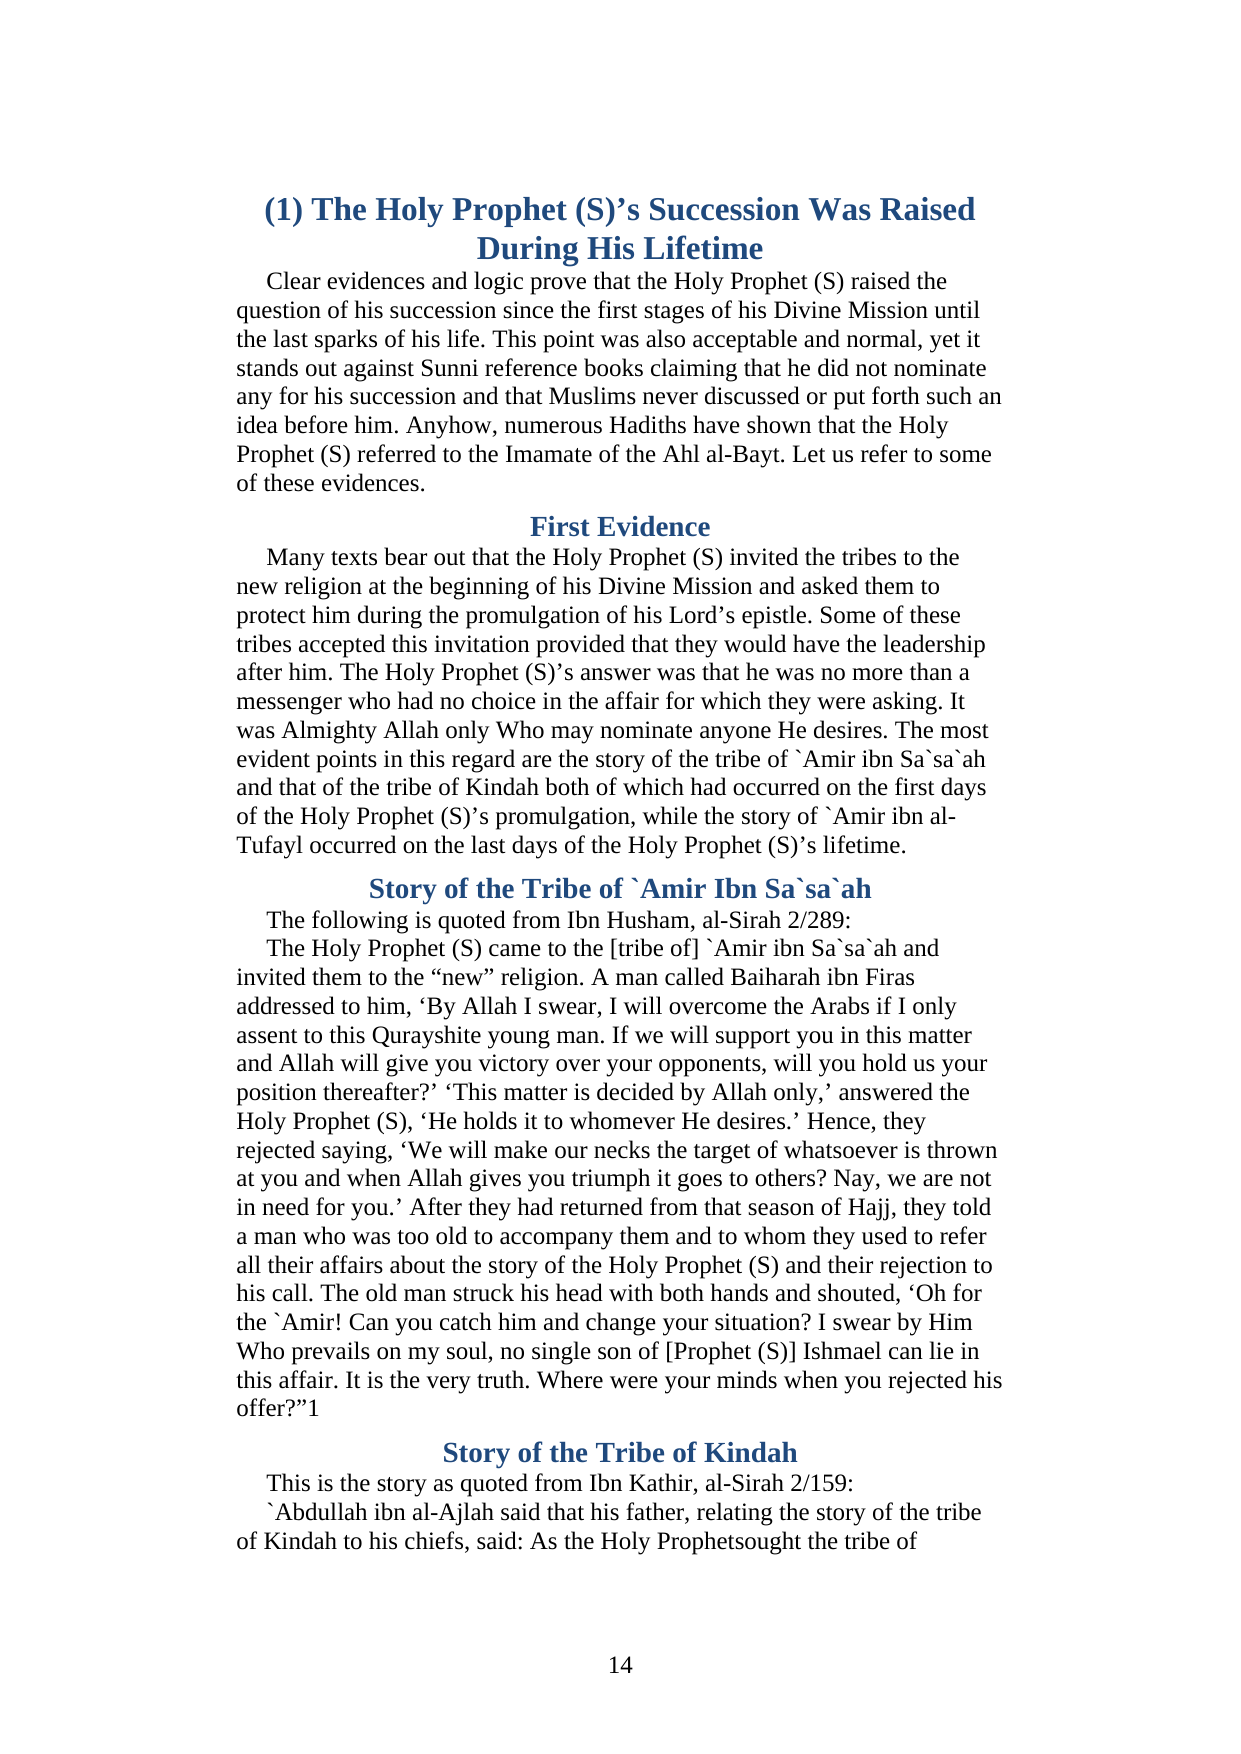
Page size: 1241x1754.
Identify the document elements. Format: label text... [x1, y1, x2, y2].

subtitle Story of the Tribe of `Amir Ibn Sa`sa`ah [236, 871, 1004, 905]
text Clear evidences and logic prove that the Holy Prophet (S) raised the question of his succession since the first stages of his Divine Mission until the last sparks of his life. This point was also acceptable and normal, yet it stands out against Sunni reference books claiming that he did not nominate any for his succession and that Muslims never discussed or put forth such an idea before him. Anyhow, numerous Hadiths have shown that the Holy Prophet (S) referred to the Imamate of the Ahl al-Bayt. Let us refer to some of these evidences. [236, 266, 1004, 496]
subtitle (1) The Holy Prophet (S)’s Succession Was Raised During His Lifetime [236, 190, 1004, 266]
subtitle First Evidence [236, 509, 1004, 542]
subtitle Story of the Tribe of Kindah [236, 1435, 1004, 1468]
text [236, 1497, 1004, 1554]
text The Holy Prophet (S) came to the [tribe of] `Amir ibn Sa`sa`ah and invited them to the “new” religion. A man called Baiharah ibn Firas addressed to him, ‘By Allah I swear, I will overcome the Arabs if I only assent to this Qurayshite young man. If we will support you in this matter and Allah will give you victory over your opponents, will you hold us your position thereafter?’ ‘This matter is decided by Allah only,’ answered the Holy Prophet (S), ‘He holds it to whomever He desires.’ Hence, they rejected saying, ‘We will make our necks the target of whatsoever is thrown at you and when Allah gives you triumph it goes to others? Nay, we are not in need for you.’ After they had returned from that season of Hajj, they told a man who was too old to accompany them and to whom they used to refer all their affairs about the story of the Holy Prophet (S) and their rejection to his call. The old man struck his head with both hands and shouted, ‘Oh for the `Amir! Can you catch him and change your situation? I swear by Him Who prevails on my soul, no single son of [Prophet (S)] Ishmael can lie in this affair. It is the very truth. Where were your minds when you rejected his offer?”1 [236, 933, 1004, 1422]
text This is the story as quoted from Ibn Kathir, al-Sirah 2/159: [236, 1468, 1004, 1497]
text Many texts bear out that the Holy Prophet (S) invited the tribes to the new religion at the beginning of his Divine Mission and asked them to protect him during the promulgation of his Lord’s epistle. Some of these tribes accepted this invitation provided that they would have the leadership after him. The Holy Prophet (S)’s answer was that he was no more than a messenger who had no choice in the affair for which they were asking. It was Almighty Allah only Who may nominate anyone He desires. The most evident points in this regard are the story of the tribe of `Amir ibn Sa`sa`ah and that of the tribe of Kindah both of which had occurred on the first days of the Holy Prophet (S)’s promulgation, while the story of `Amir ibn al-Tufayl occurred on the last days of the Holy Prophet (S)’s lifetime. [236, 542, 1004, 859]
text The following is quoted from Ibn Husham, al-Sirah 2/289: [236, 905, 1004, 933]
